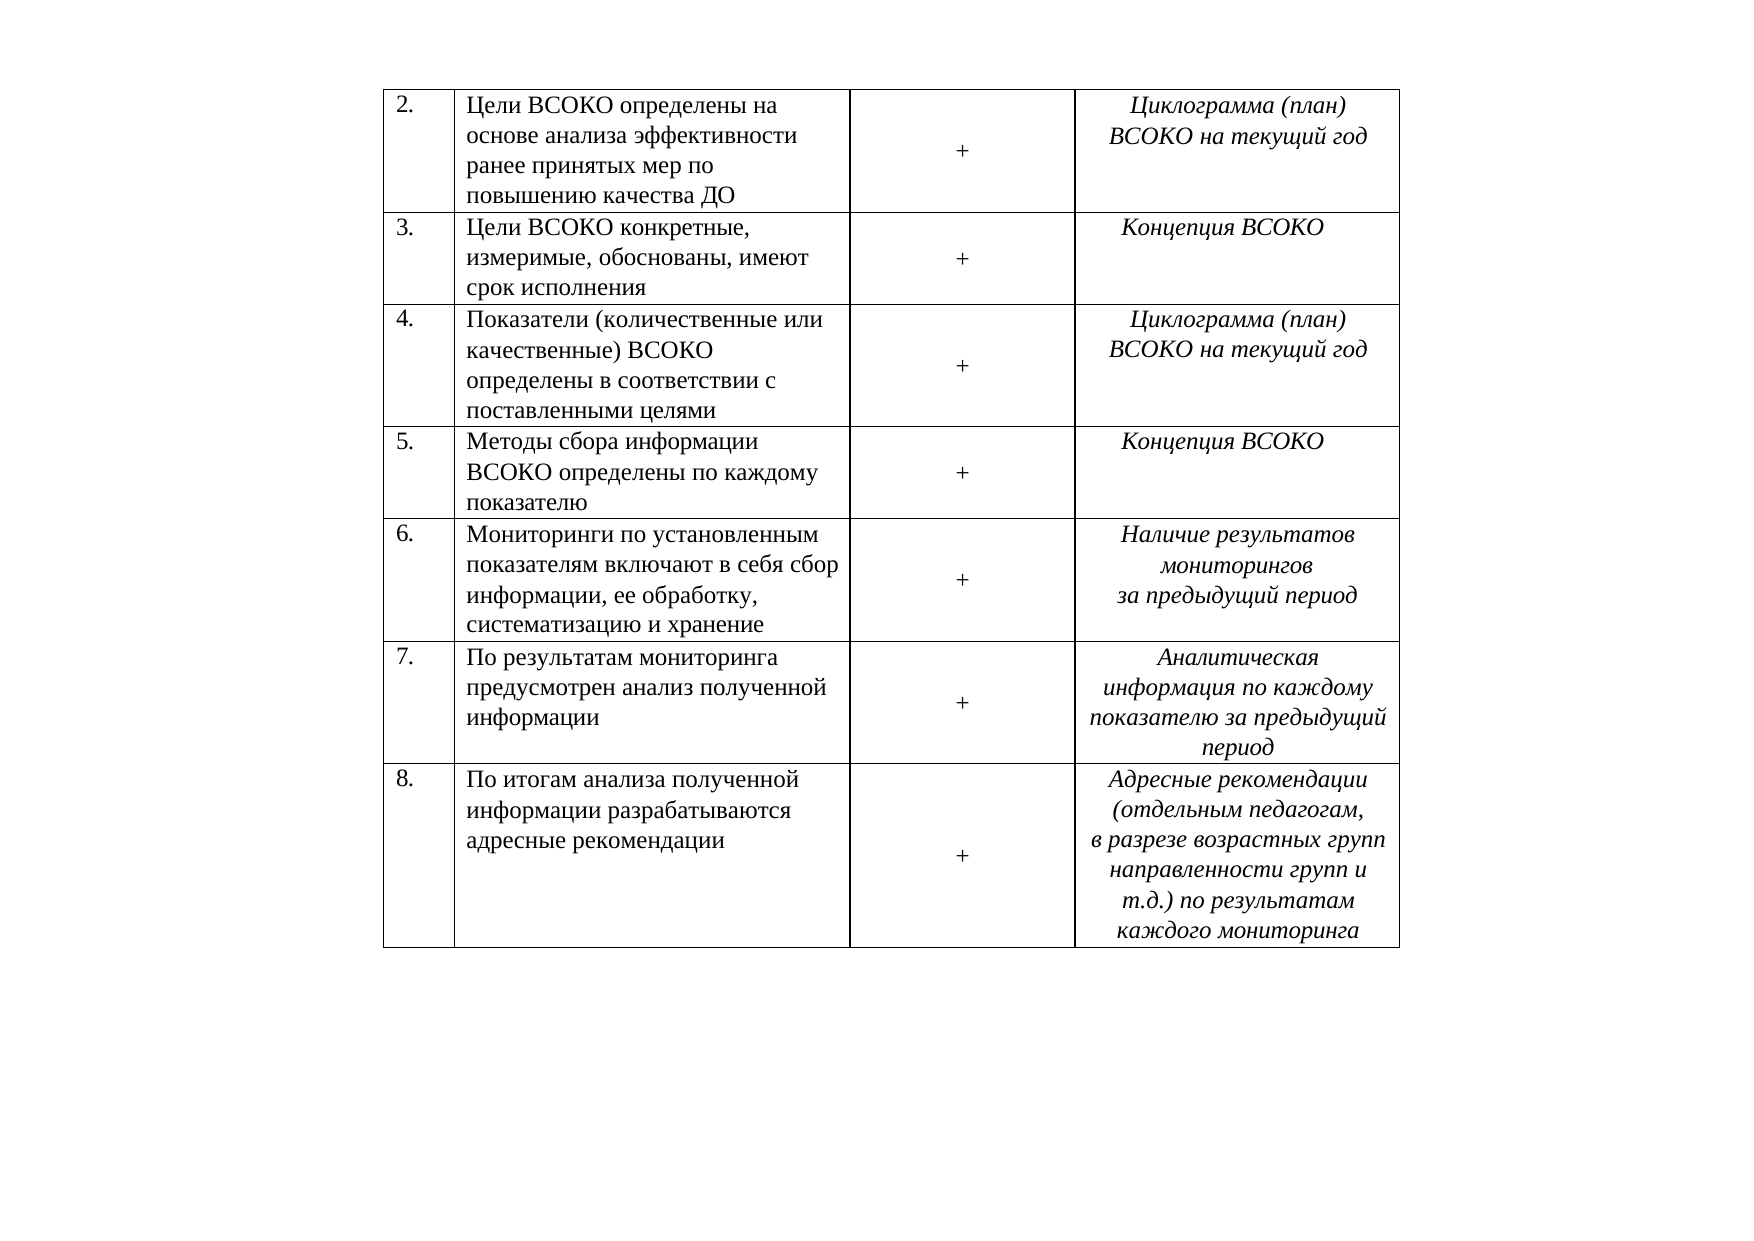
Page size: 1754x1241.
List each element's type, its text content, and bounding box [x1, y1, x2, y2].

table_cell Концепция ВСОКО [1076, 427, 1399, 518]
table_cell 2. [384, 90, 454, 212]
table_cell Наличие результатов мониторингов за предыдущий период [1076, 519, 1399, 641]
table_cell Адресные рекомендации (отдельным педагогам, в разрезе возрастных групп направленности групп и т.д.) по результатам каждого мониторинга [1076, 764, 1399, 947]
table_cell + [851, 305, 1074, 426]
table_cell 7. [384, 642, 454, 763]
table_cell 6. [384, 519, 454, 641]
table_cell Цели ВСОКО определены на основе анализа эффективности ранее принятых мер по повышению качества ДО [455, 90, 849, 212]
table_cell По итогам анализа полученной информации разрабатываются адресные рекомендации [455, 764, 849, 947]
table_cell + [851, 90, 1074, 212]
table_cell + [851, 764, 1074, 947]
table_cell Концепция ВСОКО [1076, 213, 1399, 303]
table_cell 3. [384, 213, 454, 303]
table_cell 4. [384, 305, 454, 426]
table_cell 5. [384, 427, 454, 518]
table_cell Циклограмма (план) ВСОКО на текущий год [1076, 90, 1399, 212]
table_cell + [851, 213, 1074, 303]
table_cell Циклограмма (план) ВСОКО на текущий год [1076, 305, 1399, 426]
table_cell 8. [384, 764, 454, 947]
table_cell + [851, 519, 1074, 641]
table_cell Аналитическая информация по каждому показателю за предыдущий период [1076, 642, 1399, 763]
table_cell Мониторинги по установленным показателям включают в себя сбор информации, ее обработку, систематизацию и хранение [455, 519, 849, 641]
table_cell + [851, 642, 1074, 763]
table_cell Цели ВСОКО конкретные, измеримые, обоснованы, имеют срок исполнения [455, 213, 849, 303]
table_cell Методы сбора информации ВСОКО определены по каждому показателю [455, 427, 849, 518]
table_cell По результатам мониторинга предусмотрен анализ полученной информации [455, 642, 849, 763]
table_cell + [851, 427, 1074, 518]
table_cell Показатели (количественные или качественные) ВСОКО определены в соответствии с поставленными целями [455, 305, 849, 426]
